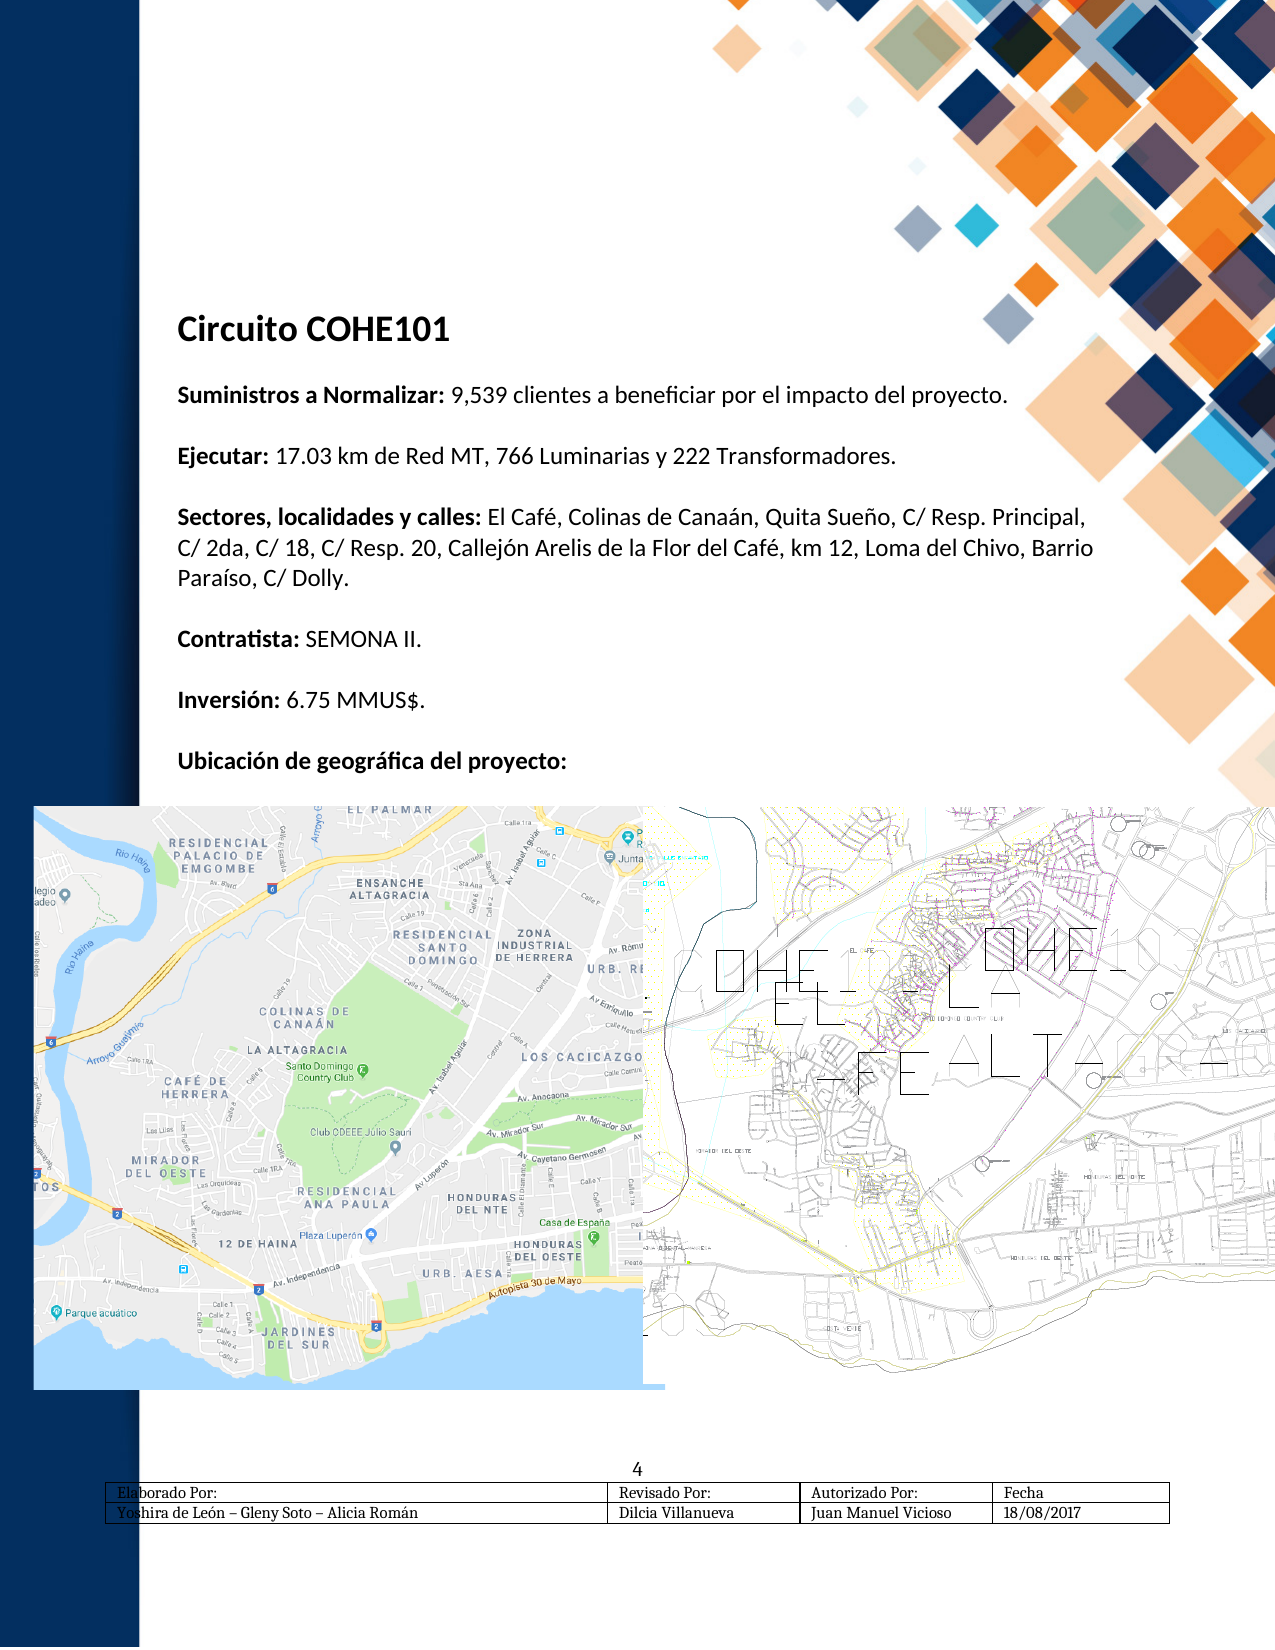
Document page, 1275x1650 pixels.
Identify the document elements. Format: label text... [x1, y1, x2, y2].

text Inversión: 6.75 MMUS$. [177, 684, 1098, 715]
picture [0, 0, 1275, 1647]
text Sectores, localidades y calles: El Café, Colinas de Canaán, Quita Sueño, C/ Resp. Principal, C/ 2da, C/ 18, C/ Resp. 20, Callejón Arelis de la Flor del Café, km 12, Loma del Chivo, Barrio Paraíso, C/ Dolly. [177, 501, 1098, 593]
text Circuito COHE101 [177, 305, 1098, 351]
text Suministros a Normalizar: 9,539 clientes a beneficiar por el impacto del proyecto. [177, 379, 1098, 410]
text Ejecutar: 17.03 km de Red MT, 766 Luminarias y 222 Transformadores. [177, 440, 1098, 471]
text Ubicación de geográfica del proyecto: [177, 746, 1098, 776]
text Contratista: SEMONA II. [177, 623, 1098, 654]
